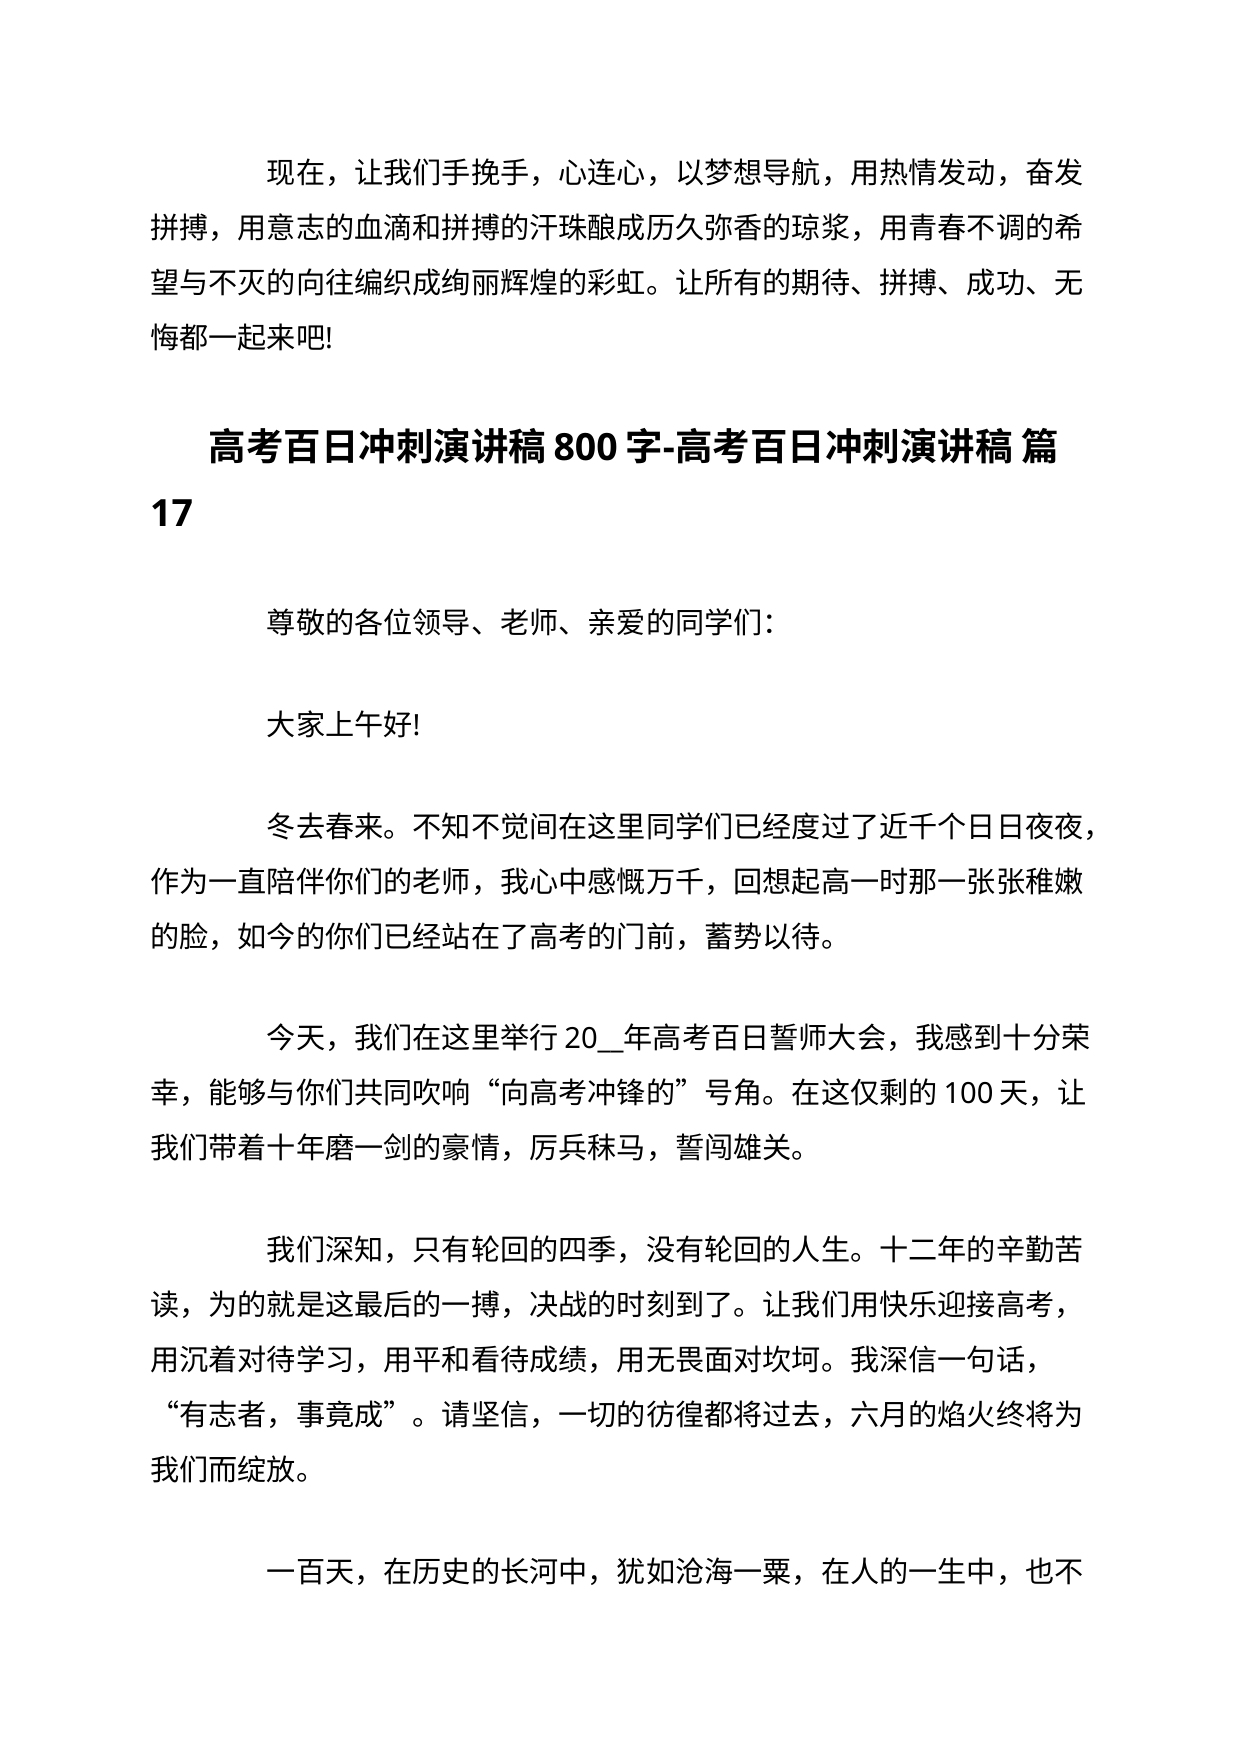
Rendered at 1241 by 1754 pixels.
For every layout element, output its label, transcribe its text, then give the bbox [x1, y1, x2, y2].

text 现在，让我们手挽手，心连心，以梦想导航，用热情发动，奋发拼搏，用意志的血滴和拼搏的汗珠酿成历久弥香的琼浆，用青春不调的希望与不灭的向往编织成绚丽辉煌的彩虹。让所有的期待、拼搏、成功、无悔都一起来吧! [150, 150, 1090, 357]
text 尊敬的各位领导、老师、亲爱的同学们： [150, 600, 1090, 642]
text 大家上午好! [150, 701, 1090, 744]
text 高考百日冲刺演讲稿800字-高考百日冲刺演讲稿 篇17 [150, 417, 1090, 537]
text 我们深知，只有轮回的四季，没有轮回的人生。十二年的辛勤苦读，为的就是这最后的一搏，决战的时刻到了。让我们用快乐迎接高考，用沉着对待学习，用平和看待成绩，用无畏面对坎坷。我深信一句话，“有志者，事竟成”。请坚信，一切的彷徨都将过去，六月的焰火终将为我们而绽放。 [150, 1227, 1090, 1489]
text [150, 1548, 1090, 1590]
text 冬去春来。不知不觉间在这里同学们已经度过了近千个日日夜夜，作为一直陪伴你们的老师，我心中感慨万千，回想起高一时那一张张稚嫩的脸，如今的你们已经站在了高考的门前，蓄势以待。 [150, 803, 1090, 956]
text 今天，我们在这里举行20__年高考百日誓师大会，我感到十分荣幸，能够与你们共同吹响“向高考冲锋的”号角。在这仅剩的100天，让我们带着十年磨一剑的豪情，厉兵秣马，誓闯雄关。 [150, 1015, 1090, 1167]
